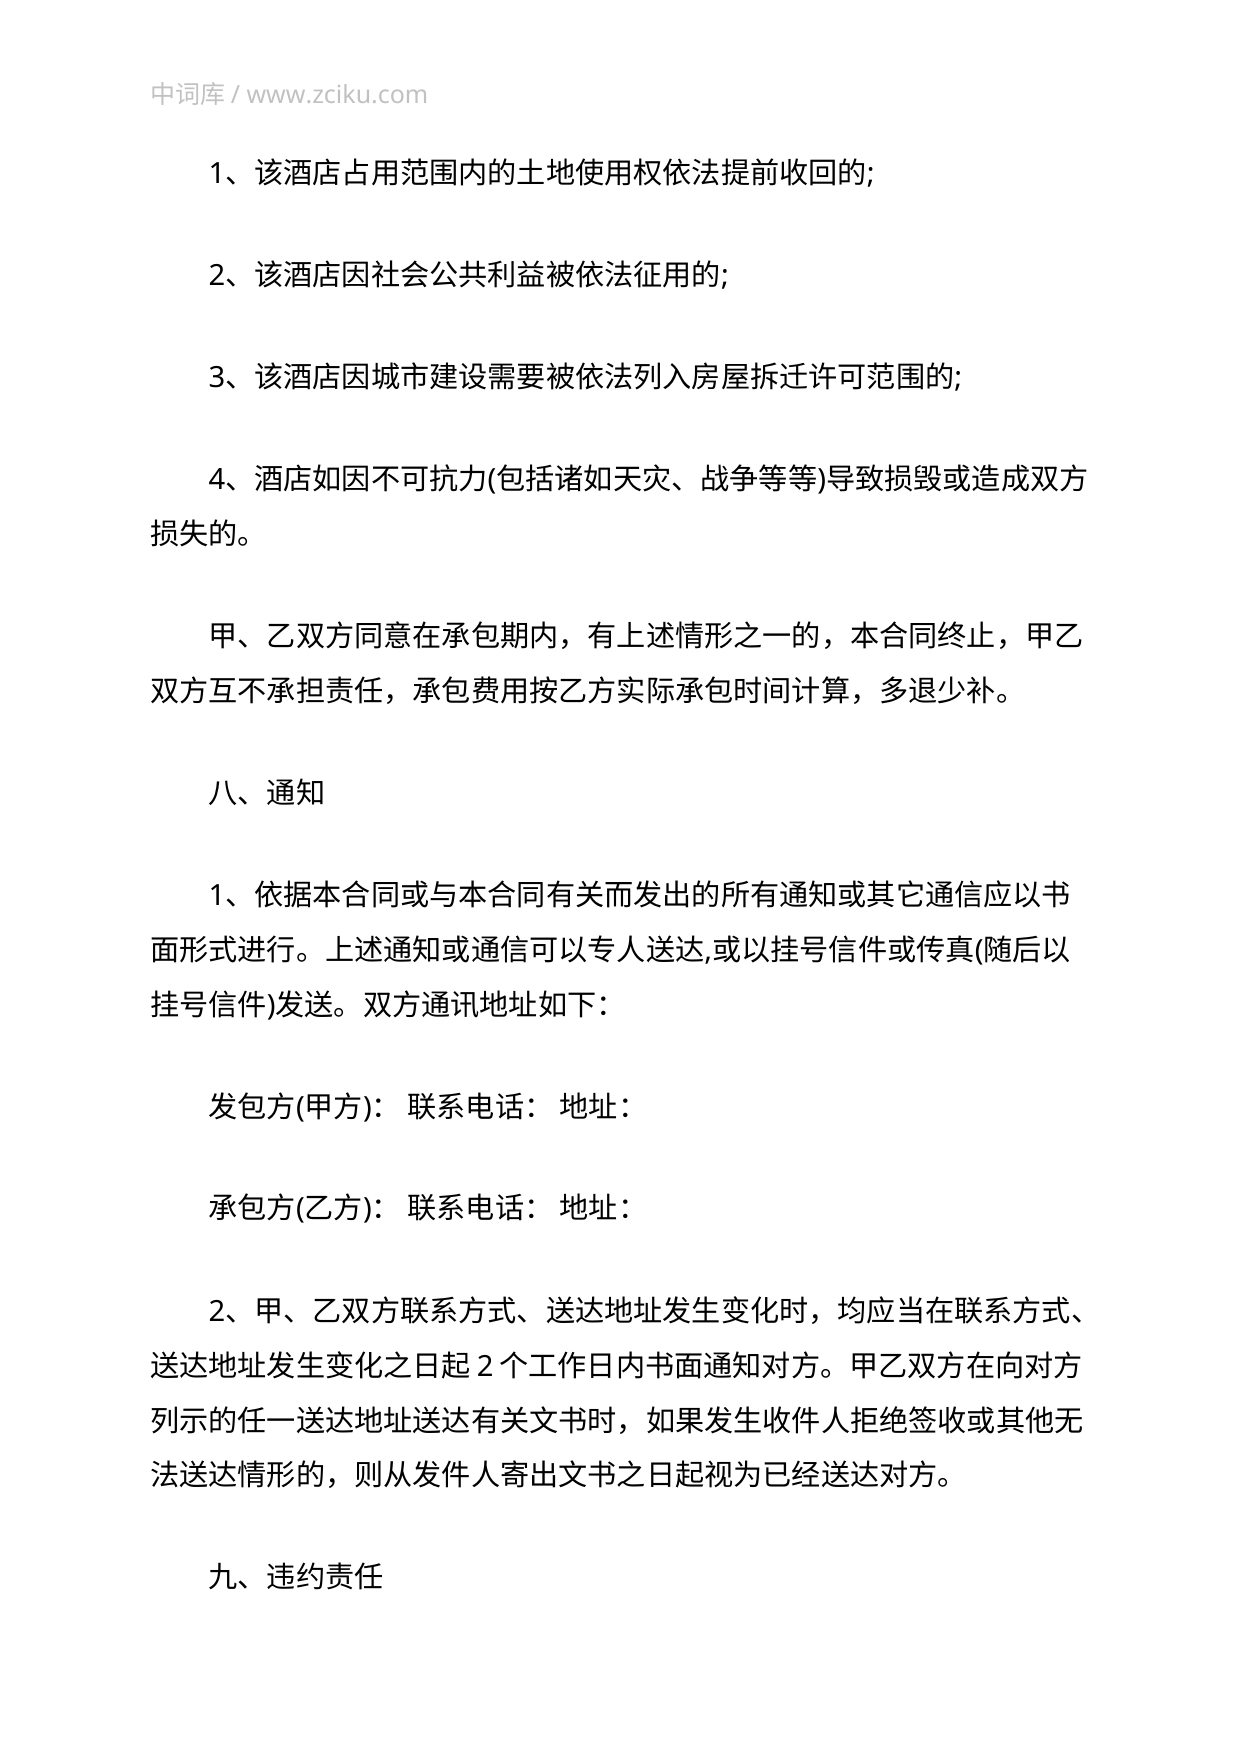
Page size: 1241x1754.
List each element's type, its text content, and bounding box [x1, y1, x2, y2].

text 八、通知 [150, 769, 1090, 812]
text 2、该酒店因社会公共利益被依法征用的; [150, 252, 1090, 294]
text 九、违约责任 [150, 1554, 1090, 1596]
text 1、该酒店占用范围内的土地使用权依法提前收回的; [150, 150, 1090, 192]
text 甲、乙双方同意在承包期内，有上述情形之一的，本合同终止，甲乙双方互不承担责任，承包费用按乙方实际承包时间计算，多退少补。 [150, 613, 1090, 710]
text 1、依据本合同或与本合同有关而发出的所有通知或其它通信应以书面形式进行。上述通知或通信可以专人送达,或以挂号信件或传真(随后以挂号信件)发送。双方通讯地址如下： [150, 871, 1090, 1023]
text 2、甲、乙双方联系方式、送达地址发生变化时，均应当在联系方式、送达地址发生变化之日起2个工作日内书面通知对方。甲乙双方在向对方列示的任一送达地址送达有关文书时，如果发生收件人拒绝签收或其他无法送达情形的，则从发件人寄出文书之日起视为已经送达对方。 [150, 1287, 1090, 1494]
text 承包方(乙方)： 联系电话： 地址： [150, 1185, 1090, 1227]
text 发包方(甲方)： 联系电话： 地址： [150, 1083, 1090, 1126]
text 3、该酒店因城市建设需要被依法列入房屋拆迁许可范围的; [150, 354, 1090, 396]
text 4、酒店如因不可抗力(包括诸如天灾、战争等等)导致损毁或造成双方损失的。 [150, 456, 1090, 553]
